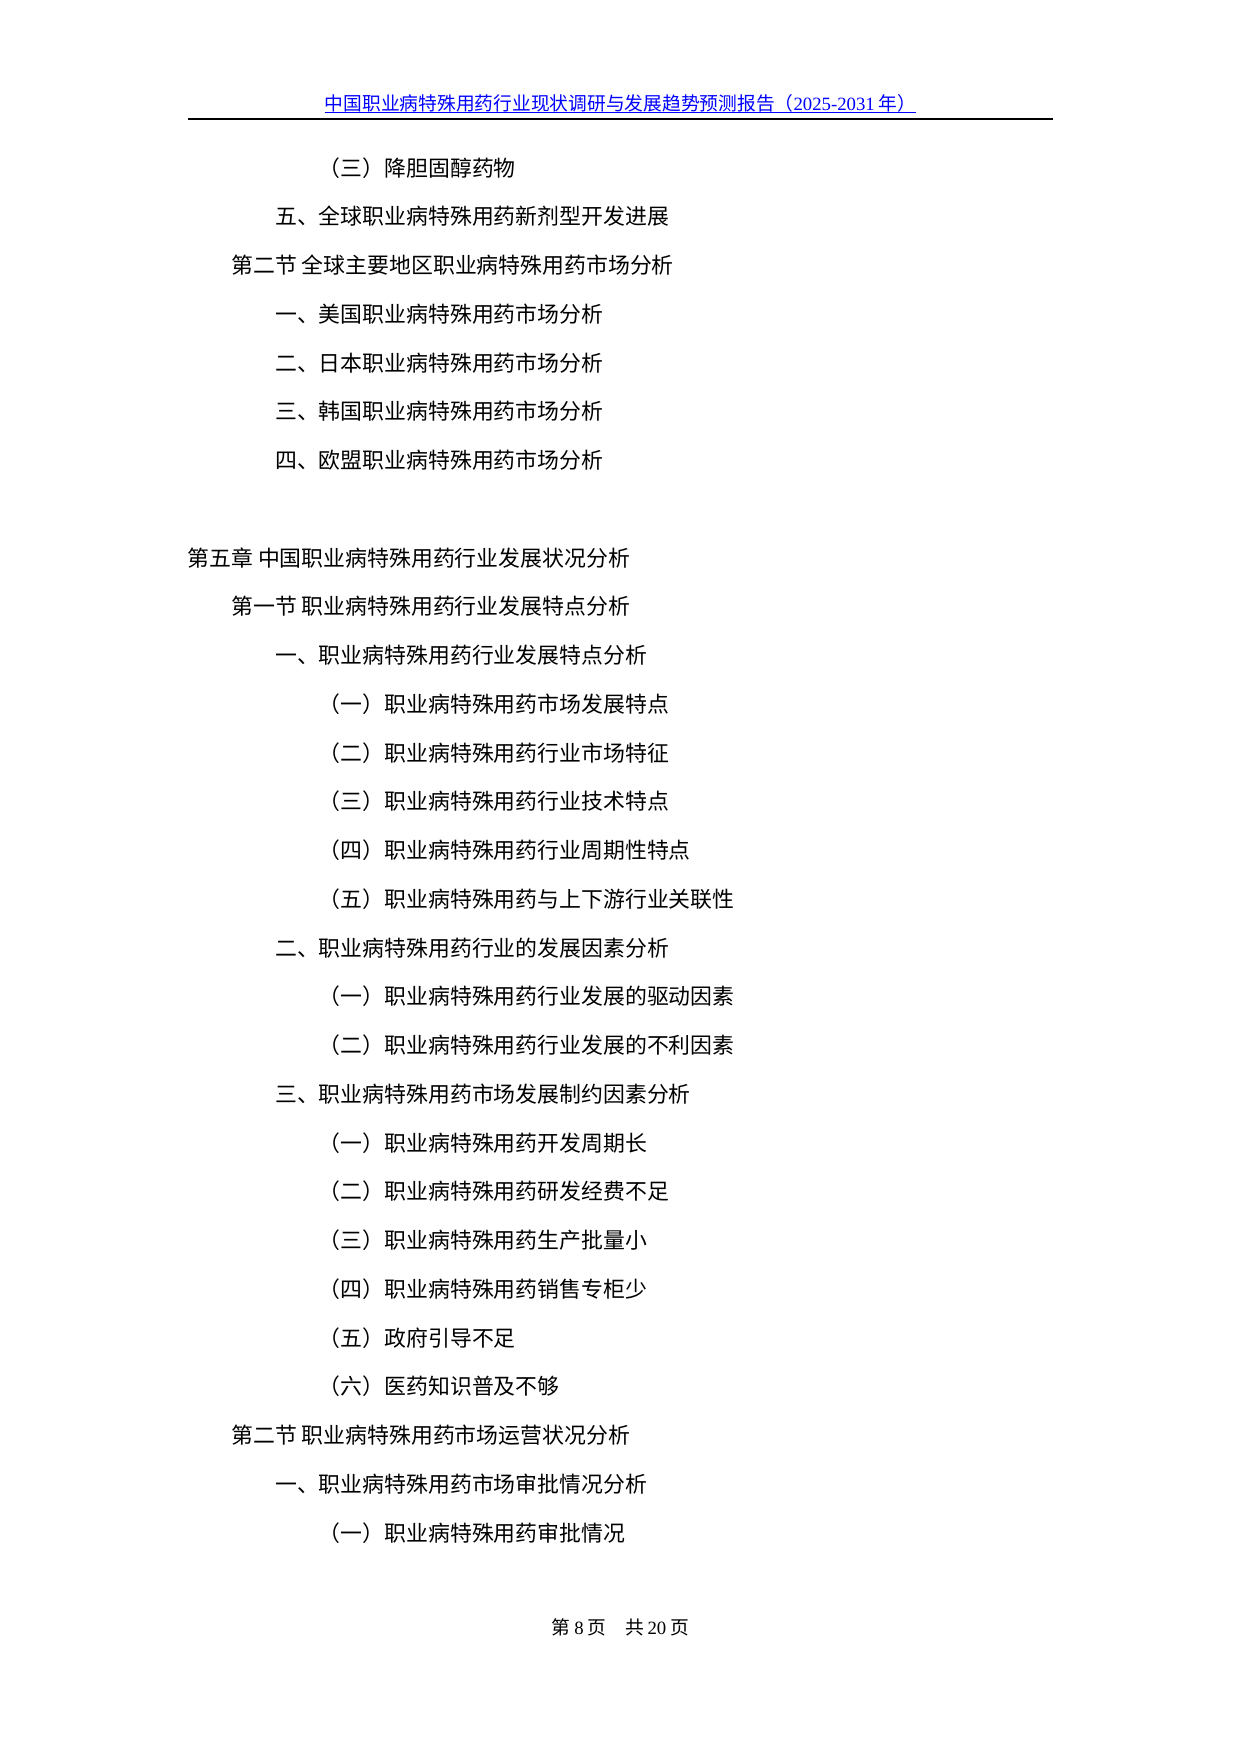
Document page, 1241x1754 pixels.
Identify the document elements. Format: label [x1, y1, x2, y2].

text [187, 150, 1053, 1548]
